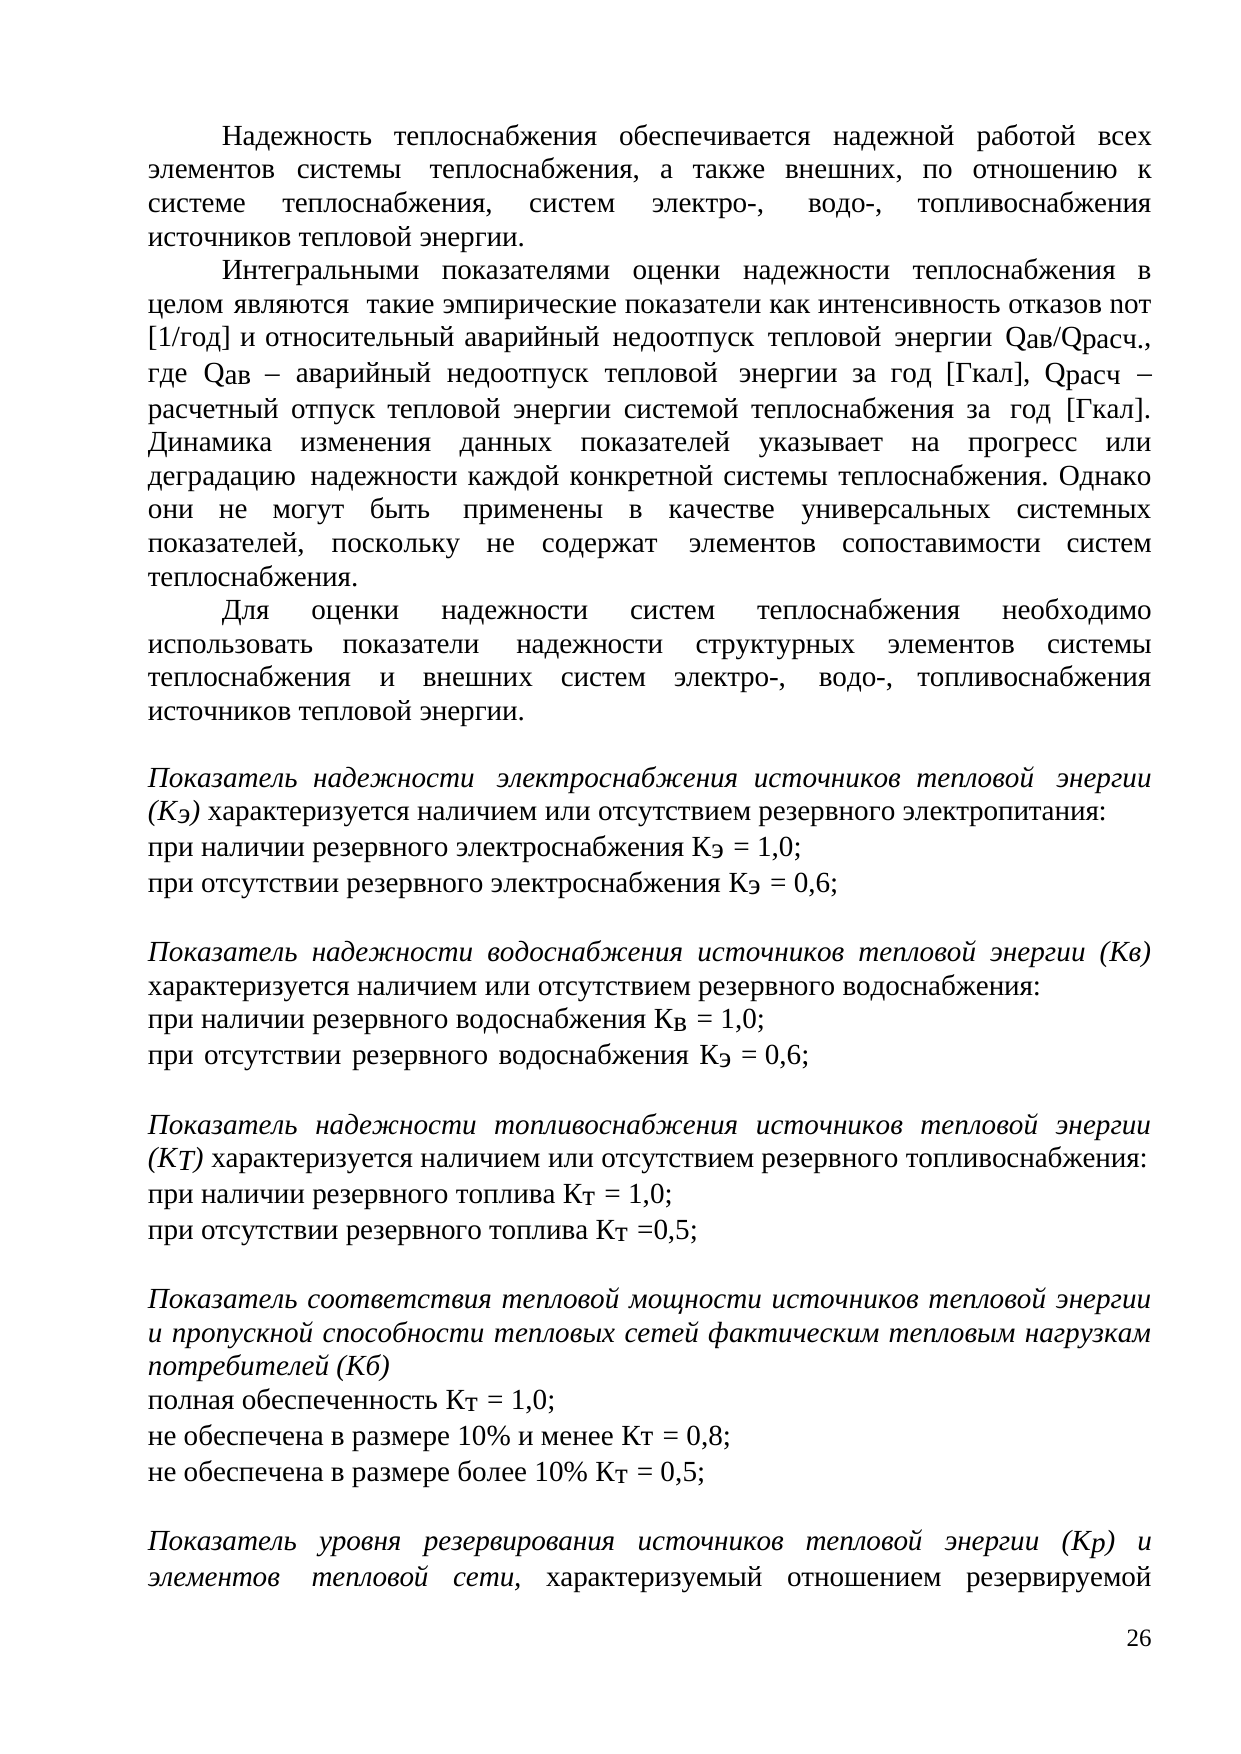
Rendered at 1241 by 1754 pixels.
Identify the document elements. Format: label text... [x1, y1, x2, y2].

text при отсутствии резервного водоснабжения Кэ = 0,6; [148, 1037, 1152, 1073]
text при отсутствии резервного электроснабжения Кэ = 0,6; [148, 865, 1152, 901]
text не обеспечена в размере 10% и менее Кт = 0,8; [148, 1418, 1152, 1454]
text при наличии резервного топлива Кт = 1,0; [148, 1176, 1152, 1212]
text полная обеспеченность Кт = 1,0; [148, 1382, 1152, 1418]
text Для оценки надежности систем теплоснабжения необходимо использовать показатели надежности структурных элементов системы теплоснабжения и внешних систем электро-, водо-, топливоснабжения источников тепловой энергии. [148, 592, 1152, 726]
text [148, 1523, 1152, 1592]
text Показатель соответствия тепловой мощности источников тепловой энергии и пропускной способности тепловых сетей фактическим тепловым нагрузкам потребителей (Кб) [148, 1281, 1152, 1382]
text при наличии резервного водоснабжения Кв = 1,0; [148, 1002, 1152, 1037]
text Интегральными показателями оценки надежности теплоснабжения в целом являются такие эмпирические показатели как интенсивность отказов nот [1/год] и относительный аварийный недоотпуск тепловой энергии Qав/Qрасч., где Qав – аварийный недоотпуск тепловой энергии за год [Гкал], Qрасч – расчетный отпуск тепловой энергии системой теплоснабжения за год [Гкал]. Динамика изменения данных показателей указывает на прогресс или деградацию надежности каждой конкретной системы теплоснабжения. Однако они не могут быть применены в качестве универсальных системных показателей, поскольку не содержат элементов сопоставимости систем теплоснабжения. [148, 252, 1152, 592]
text Показатель надежности топливоснабжения источников тепловой энергии (КТ) характеризуется наличием или отсутствием резервного топливоснабжения: [148, 1107, 1152, 1176]
text Надежность теплоснабжения обеспечивается надежной работой всех элементов системы теплоснабжения, а также внешних, по отношению к системе теплоснабжения, систем электро-, водо-, топливоснабжения источников тепловой энергии. [148, 118, 1152, 252]
text не обеспечена в размере более 10% Кт = 0,5; [148, 1454, 1152, 1489]
text Показатель надежности электроснабжения источников тепловой энергии (Кэ) характеризуется наличием или отсутствием резервного электропитания: [148, 760, 1152, 829]
text Показатель надежности водоснабжения источников тепловой энергии (Кв) характеризуется наличием или отсутствием резервного водоснабжения: [148, 934, 1152, 1002]
text при наличии резервного электроснабжения Кэ = 1,0; [148, 829, 1152, 865]
text при отсутствии резервного топлива Кт =0,5; [148, 1212, 1152, 1248]
